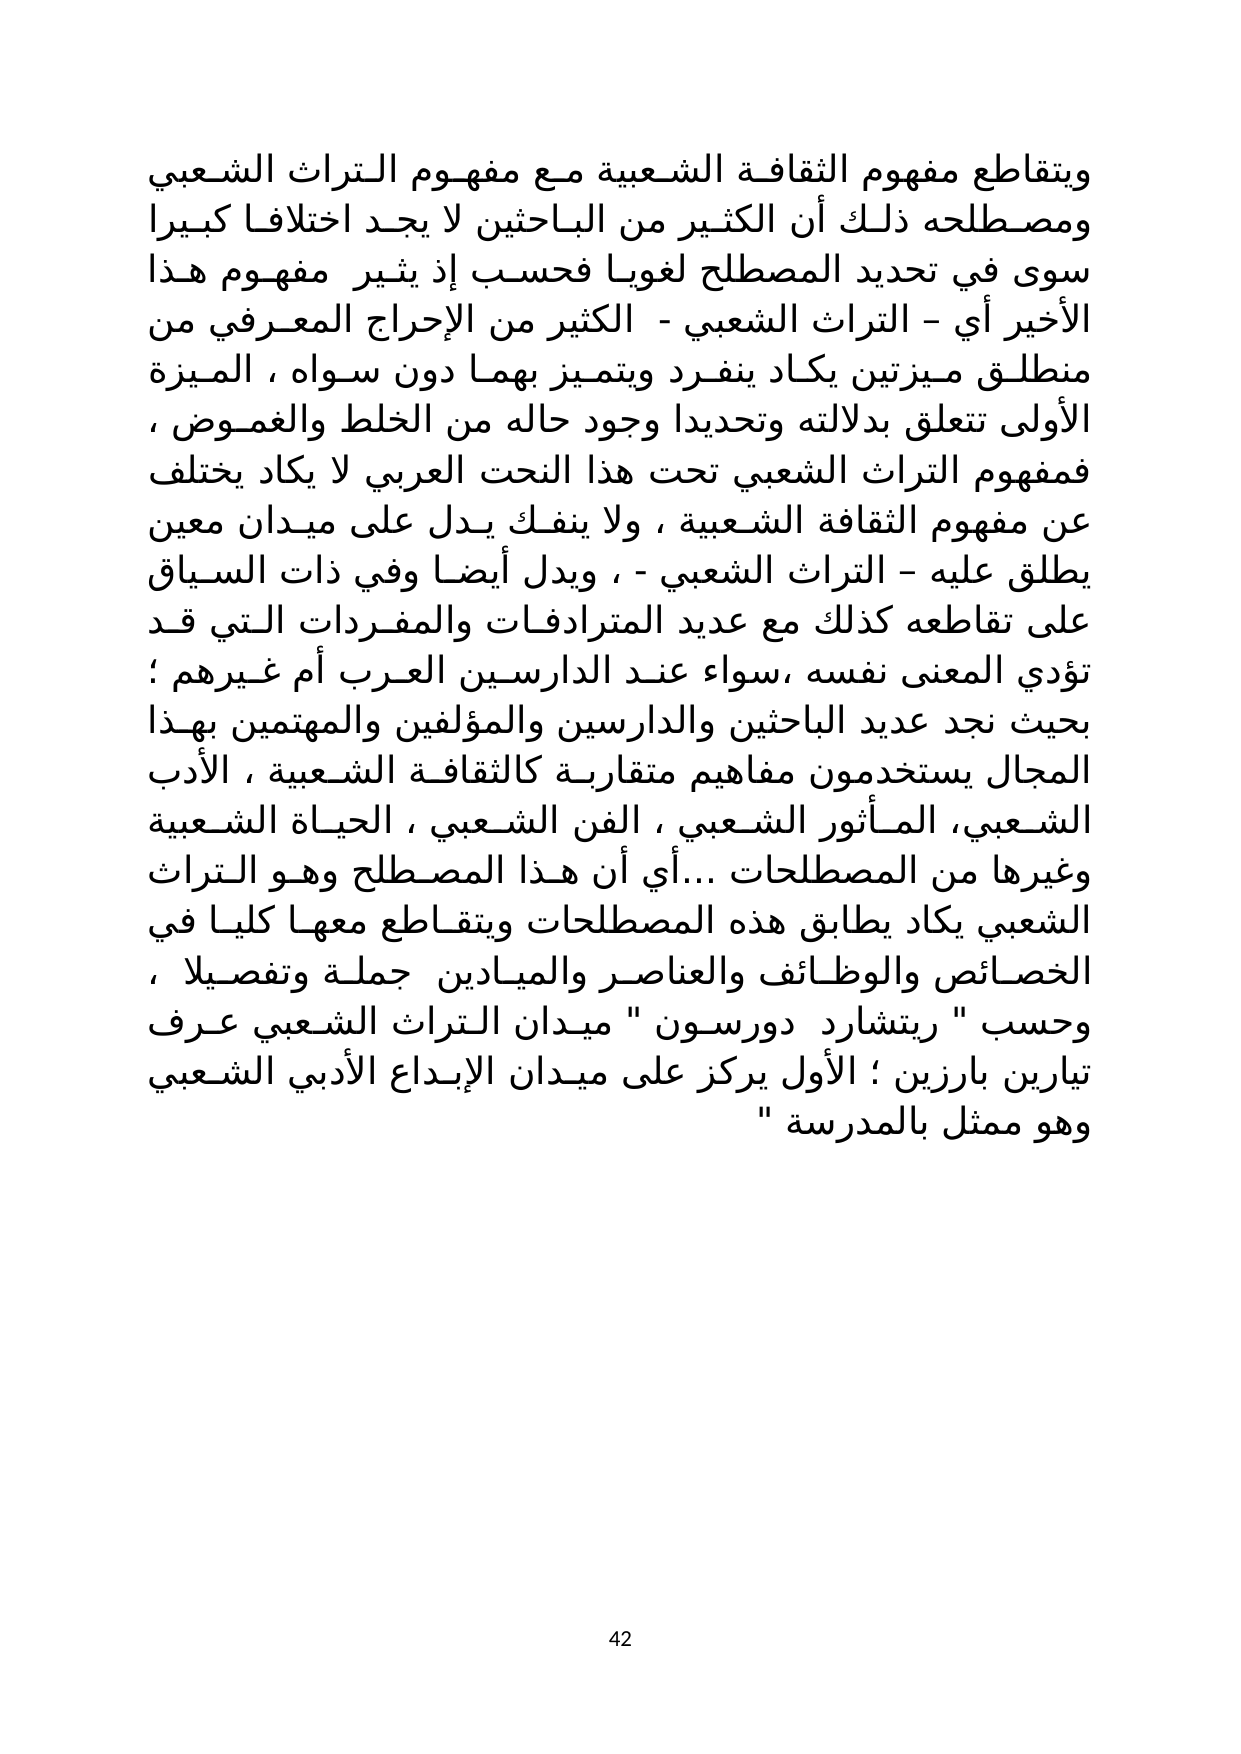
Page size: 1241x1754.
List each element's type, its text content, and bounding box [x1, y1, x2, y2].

text ويتقاطع مفهوم الثقافة الشعبية مع مفهوم التراث الشعبي ومصطلحه ذلك أن الكثير من الباحثين لا يجد اختلافا كبيرا سوى في تحديد المصطلح لغويا فحسب إذ يثير مفهوم هذا الأخير أي – التراث الشعبي - الكثير من الإحراج المعرفي من منطلق ميزتين يكاد ينفرد ويتميز بهما دون سواه ، الميزة الأولى تتعلق بدلالته وتحديدا وجود حاله من الخلط والغموض ، فمفهوم التراث الشعبي تحت هذا النحت العربي لا يكاد يختلف عن مفهوم الثقافة الشعبية ، ولا ينفك يدل على ميدان معين يطلق عليه – التراث الشعبي - ، ويدل أيضا وفي ذات السياق على تقاطعه كذلك مع عديد المترادفات والمفردات التي قد تؤدي المعنى نفسه ،سواء عند الدارسين العرب أم غيرهم ؛ بحيث نجد عديد الباحثين والدارسين والمؤلفين والمهتمين بهذا المجال يستخدمون مفاهيم متقاربة كالثقافة الشعبية ، الأدب الشعبي، المأثور الشعبي ، الفن الشعبي ، الحياة الشعبية وغيرها من المصطلحات ...أي أن هذا المصطلح وهو التراث الشعبي يكاد يطابق هذه المصطلحات ويتقاطع معها كليا في الخصائص والوظائف والعناصر والميادين جملة وتفصيلا ، وحسب " ريتشارد دورسون " ميدان التراث الشعبي عرف تيارين بارزين ؛ الأول يركز على ميدان الإبداع الأدبي الشعبي وهو ممثل بالمدرسة " [148, 148, 1093, 1143]
